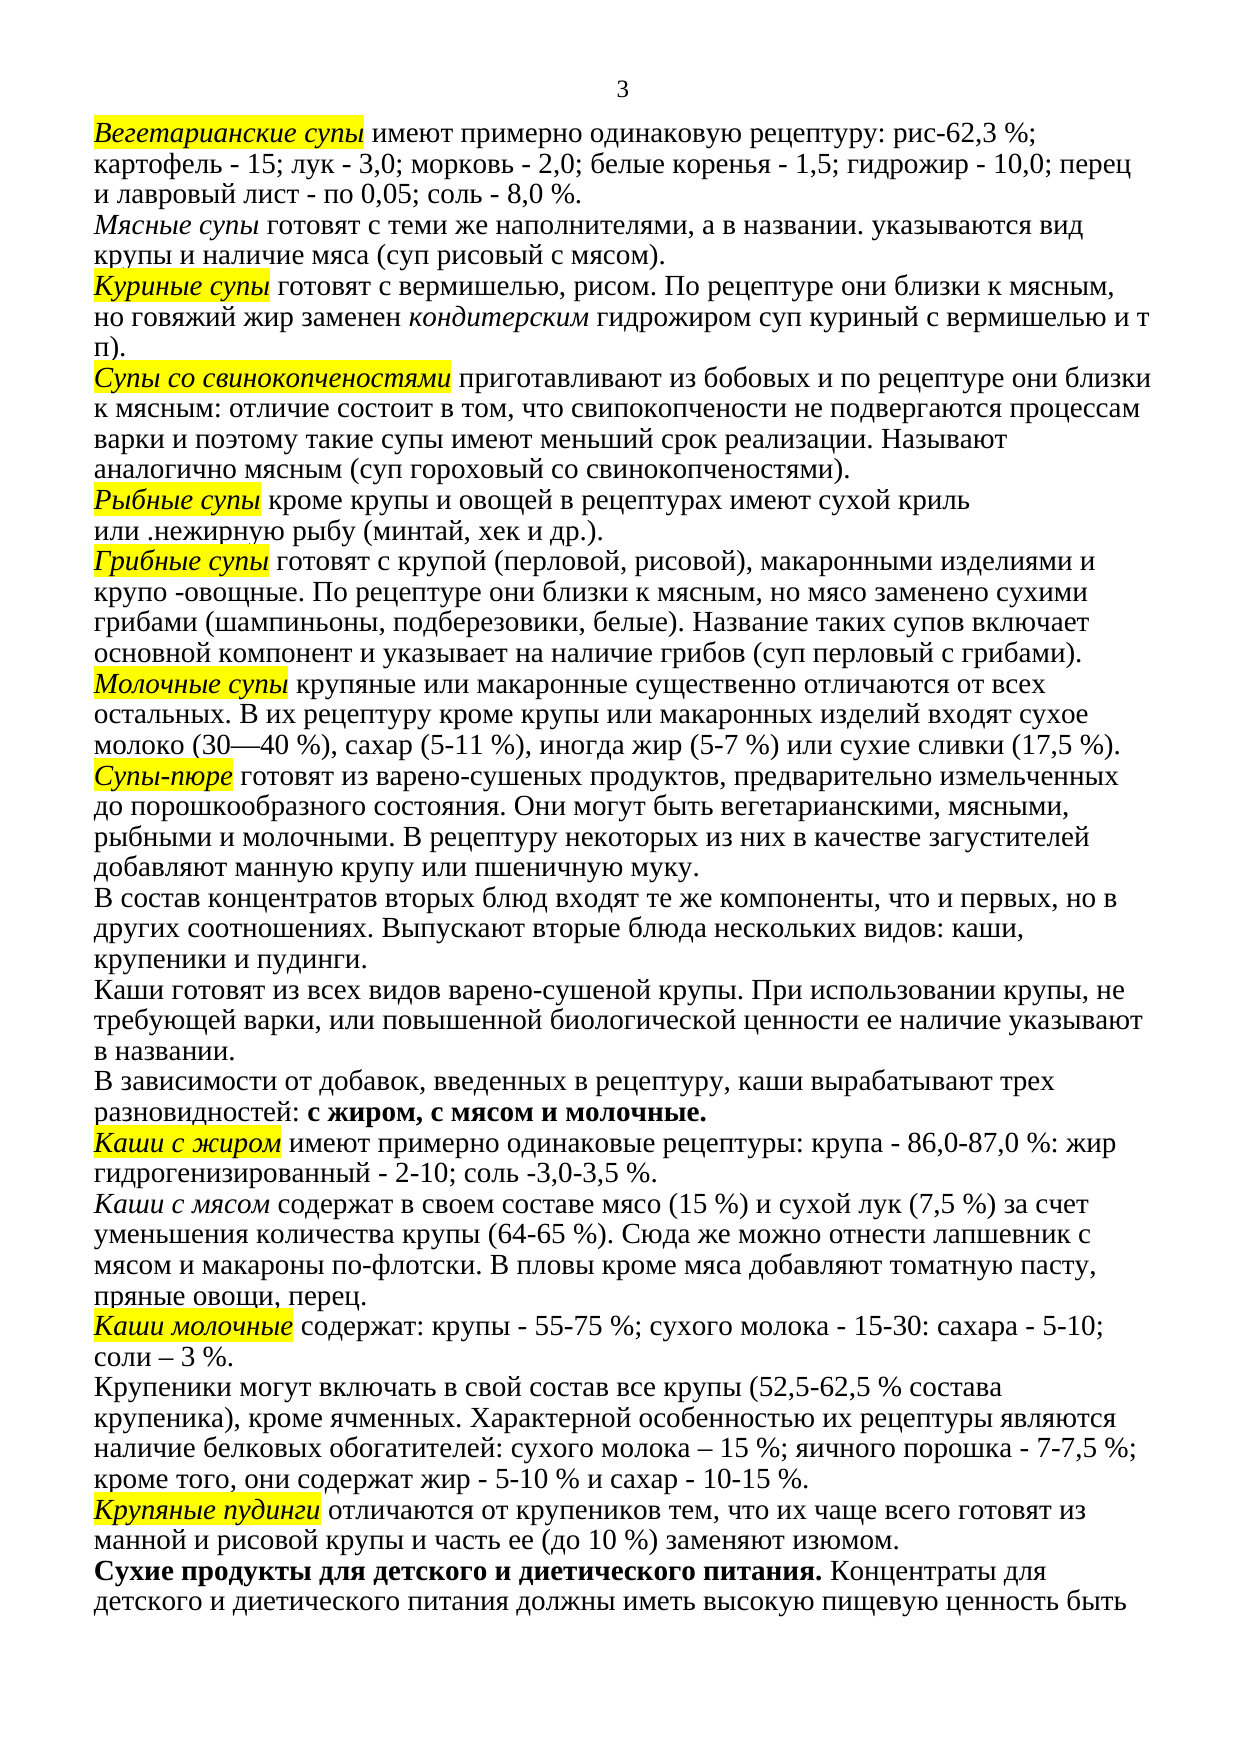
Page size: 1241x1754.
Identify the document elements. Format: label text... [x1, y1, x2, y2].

text Крупеники могут включать в свой состав все крупы (52,5-62,5 % состава крупеника), кроме ячменных. Характерной особенностью их рецептуры являются наличие белковых обогатителей: сухого молока – 15 %; яичного порошка - 7-7,5 %; кроме того, они содержат жир - 5-10 % и сахар - 10-15 %. [94, 1372, 1152, 1495]
text Рыбные супы кроме крупы и овощей в рецептурах имеют сухой криль или .нежирную рыбу (минтай, хек и др.). [94, 485, 1152, 546]
text Мясные супы готовят с теми же наполнителями, а в названии. указываются вид крупы и наличие мяса (суп рисовый с мясом). [94, 210, 1152, 271]
text Молочные супы крупяные или макаронные существенно отличаются от всех остальных. В их рецептуру кроме крупы или макаронных изделий входят сухое молоко (30—40 %), сахар (5-11 %), иногда жир (5-7 %) или сухие сливки (17,5 %). [94, 669, 1152, 761]
text Каши с жиром имеют примерно одинаковые рецептуры: крупа - 86,0-87,0 %: жир гидрогенизированный - 2-10; соль -3,0-3,5 %. [94, 1128, 1152, 1189]
text Крупяные пудинги отличаются от крупеников тем, что их чаще всего готовят из манной и рисовой крупы и часть ее (до 10 %) заменяют изюмом. [94, 1495, 1152, 1556]
text Супы-пюре готовят из варено-сушеных продуктов, предварительно измельченных до порошкообразного состояния. Они могут быть вегетарианскими, мясными, рыбными и молочными. В рецептуру некоторых из них в качестве загустителей добавляют манную крупу или пшеничную муку. [94, 761, 1152, 883]
text В зависимости от добавок, введенных в рецептуру, каши вырабатывают трех разновидностей: с жиром, с мясом и молочные. [94, 1066, 1152, 1128]
text Каши с мясом содержат в своем составе мясо (15 %) и сухой лук (7,5 %) за счет уменьшения количества крупы (64-65 %). Сюда же можно отнести лапшевник с мясом и макароны по-флотски. В пловы кроме мяса добавляют томатную пасту, пряные овощи, перец. [94, 1189, 1152, 1311]
text Каши молочные содержат: крупы - 55-75 %; сухого молока - 15-30: сахара - 5-10; соли – 3 %. [94, 1311, 1152, 1372]
text Каши готовят из всех видов варено-сушеной крупы. При использовании крупы, не требующей варки, или повышенной биологической ценности ее наличие указывают в названии. [94, 975, 1152, 1066]
text Супы со свинокопченостями приготавливают из бобовых и по рецептуре они близки к мясным: отличие состоит в том, что свипокопчености не подвергаются процессам варки и поэтому такие супы имеют меньший срок реализации. Называют аналогично мясным (суп гороховый со свинокопченостями). [94, 363, 1152, 485]
text Грибные супы готовят с крупой (перловой, рисовой), макаронными изделиями и крупо -овощные. По рецептуре они близки к мясным, но мясо заменено сухими грибами (шампиньоны, подберезовики, белые). Название таких супов включает основной компонент и указывает на наличие грибов (суп перловый с грибами). [94, 546, 1152, 669]
text В состав концентратов вторых блюд входят те же компоненты, что и первых, но в других соотношениях. Выпускают вторые блюда нескольких видов: каши, крупеники и пудинги. [94, 883, 1152, 975]
text Вегетарианские супы имеют примерно одинаковую рецептуру: рис-62,3 %; картофель - 15; лук - 3,0; морковь - 2,0; белые коренья - 1,5; гидрожир - 10,0; перец и лавровый лист - по 0,05; соль - 8,0 %. [94, 118, 1152, 210]
text Куриные супы готовят с вермишелью, рисом. По рецептуре они близки к мясным, но говяжий жир заменен кондитерским гидрожиром суп куриный с вермишелью и т п). [94, 271, 1152, 363]
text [94, 1556, 1152, 1617]
